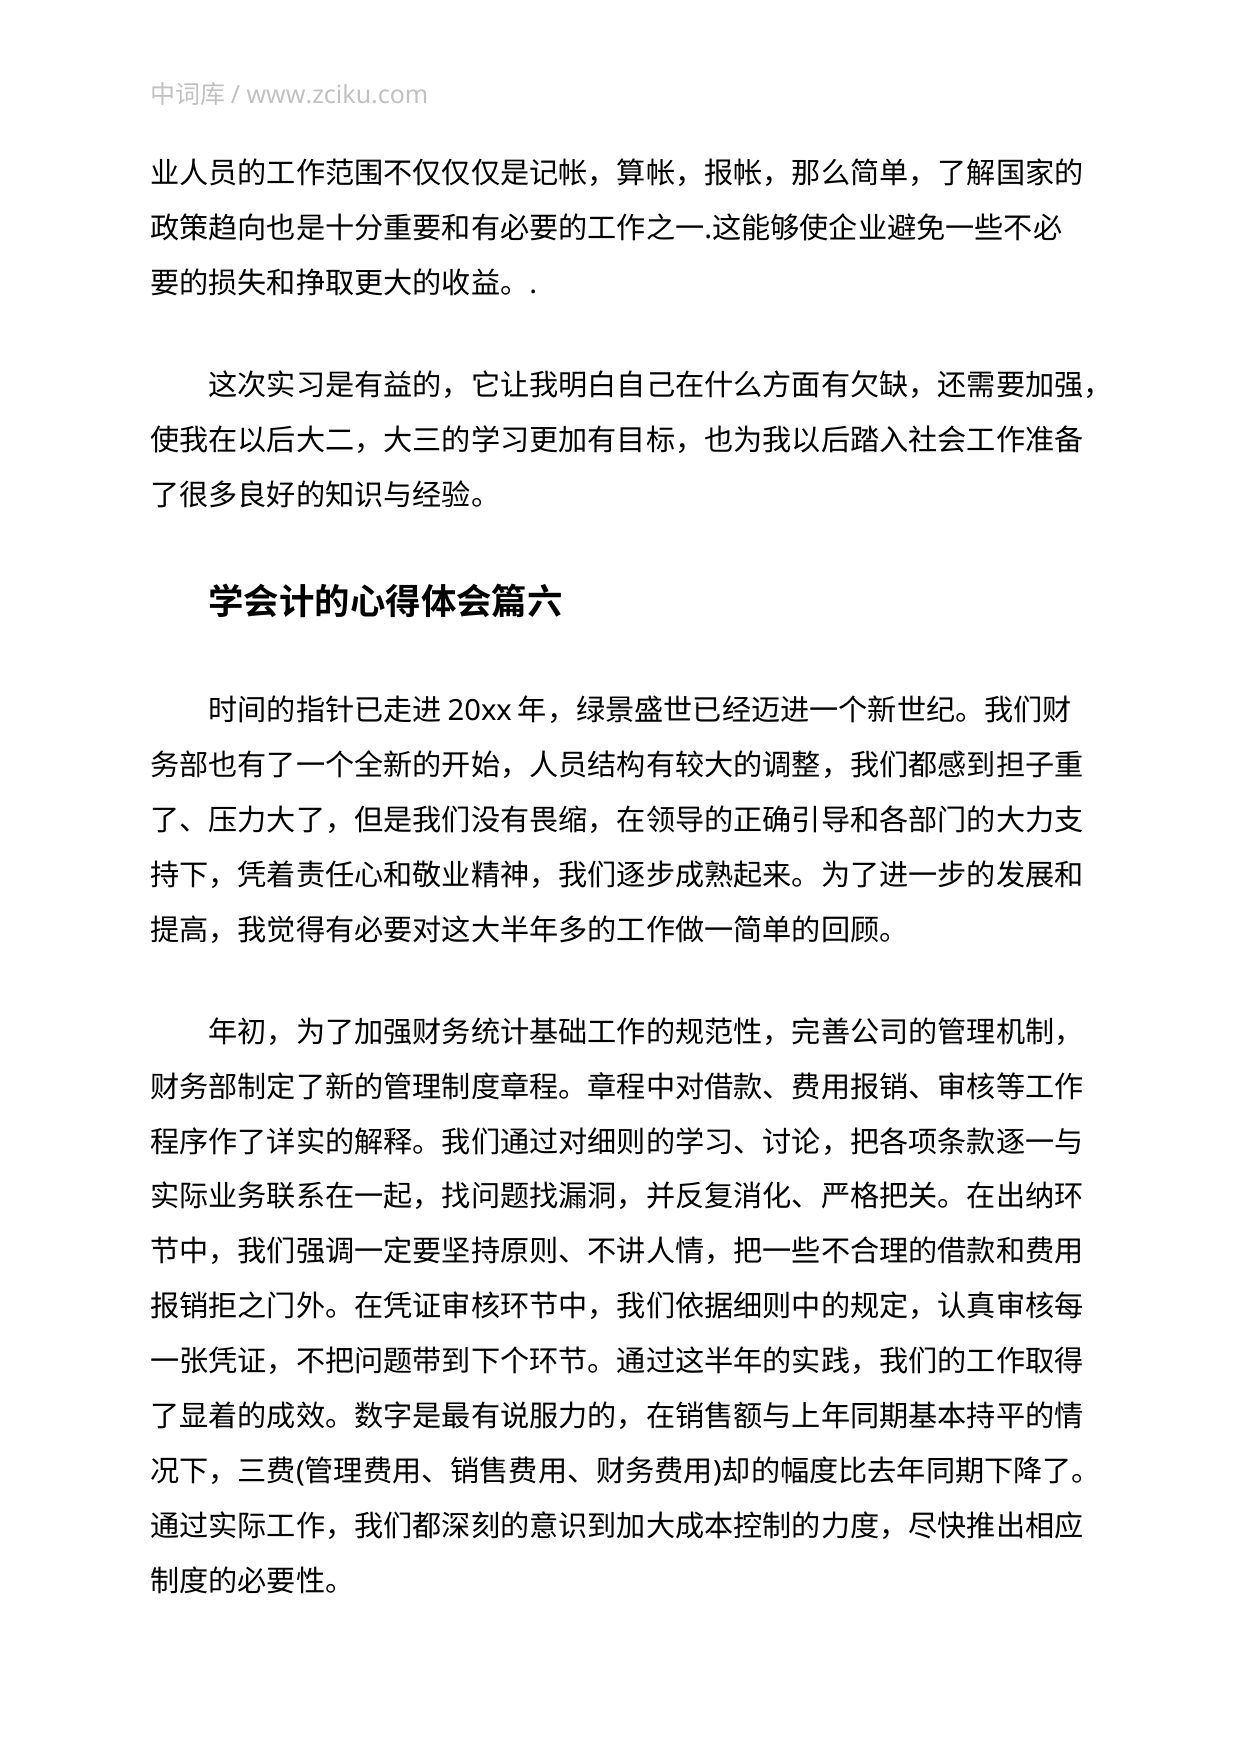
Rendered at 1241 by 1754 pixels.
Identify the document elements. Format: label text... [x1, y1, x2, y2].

text 学会计的心得体会篇六 [150, 573, 1090, 625]
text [150, 150, 1090, 302]
text 年初，为了加强财务统计基础工作的规范性，完善公司的管理机制，财务部制定了新的管理制度章程。章程中对借款、费用报销、审核等工作程序作了详实的解释。我们通过对细则的学习、讨论，把各项条款逐一与实际业务联系在一起，找问题找漏洞，并反复消化、严格把关。在出纳环节中，我们强调一定要坚持原则、不讲人情，把一些不合理的借款和费用报销拒之门外。在凭证审核环节中，我们依据细则中的规定，认真审核每一张凭证，不把问题带到下个环节。通过这半年的实践，我们的工作取得了显着的成效。数字是最有说服力的，在销售额与上年同期基本持平的情况下，三费(管理费用、销售费用、财务费用)却的幅度比去年同期下降了。通过实际工作，我们都深刻的意识到加大成本控制的力度，尽快推出相应制度的必要性。 [150, 1008, 1090, 1600]
text 时间的指针已走进20xx年，绿景盛世已经迈进一个新世纪。我们财务部也有了一个全新的开始，人员结构有较大的调整，我们都感到担子重了、压力大了，但是我们没有畏缩，在领导的正确引导和各部门的大力支持下，凭着责任心和敬业精神，我们逐步成熟起来。为了进一步的发展和提高，我觉得有必要对这大半年多的工作做一简单的回顾。 [150, 687, 1090, 949]
text 这次实习是有益的，它让我明白自己在什么方面有欠缺，还需要加强，使我在以后大二，大三的学习更加有目标，也为我以后踏入社会工作准备了很多良好的知识与经验。 [150, 362, 1090, 514]
